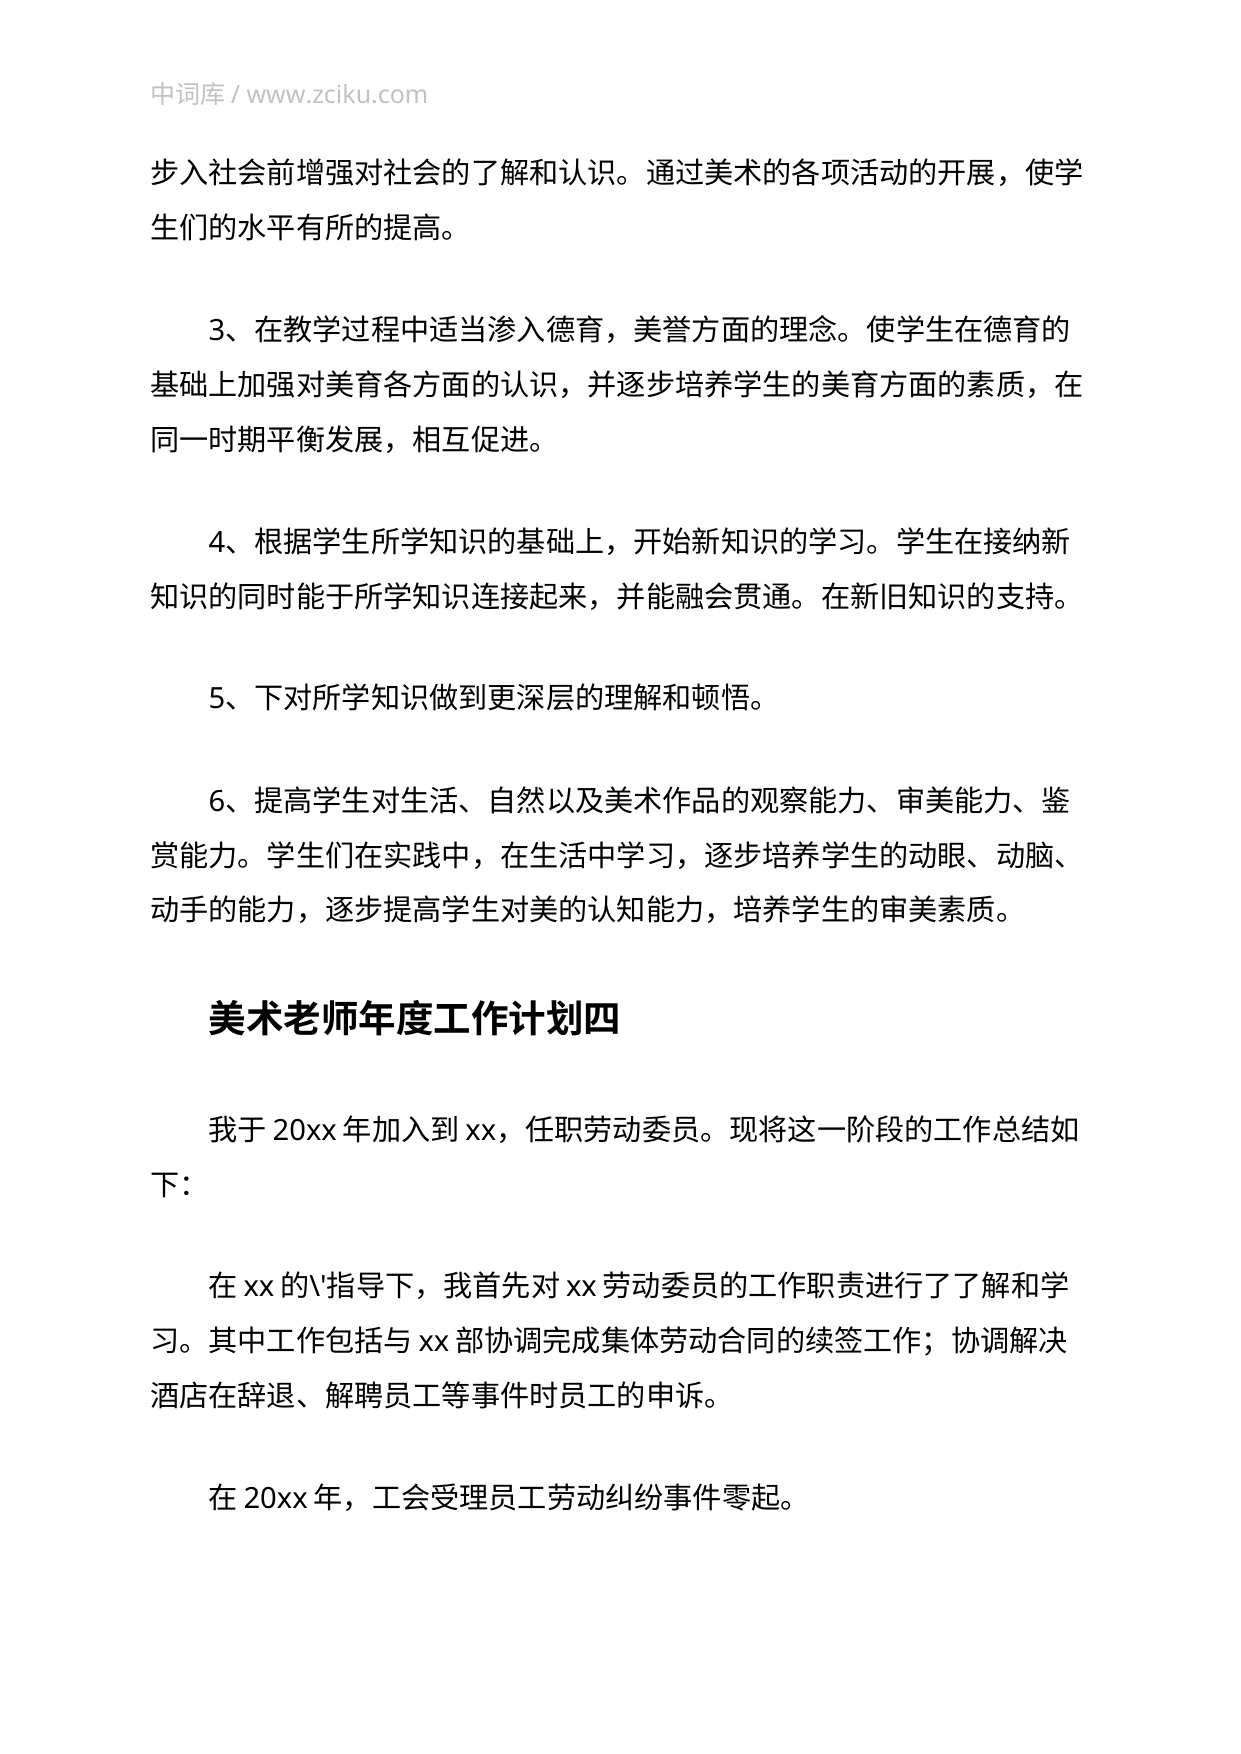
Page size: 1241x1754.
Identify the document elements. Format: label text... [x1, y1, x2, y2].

text 3、在教学过程中适当渗入德育，美誉方面的理念。使学生在德育的基础上加强对美育各方面的认识，并逐步培养学生的美育方面的素质，在同一时期平衡发展，相互促进。 [150, 307, 1090, 459]
text 在xx的\'指导下，我首先对xx劳动委员的工作职责进行了了解和学习。其中工作包括与xx部协调完成集体劳动合同的续签工作；协调解决酒店在辞退、解聘员工等事件时员工的申诉。 [150, 1263, 1090, 1415]
text 美术老师年度工作计划四 [150, 989, 1090, 1043]
text 6、提高学生对生活、自然以及美术作品的观察能力、审美能力、鉴赏能力。学生们在实践中，在生活中学习，逐步培养学生的动眼、动脑、动手的能力，逐步提高学生对美的认知能力，培养学生的审美素质。 [150, 777, 1090, 929]
text 我于20xx年加入到xx，任职劳动委员。现将这一阶段的工作总结如下： [150, 1106, 1090, 1203]
text 在20xx年，工会受理员工劳动纠纷事件零起。 [150, 1475, 1090, 1517]
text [150, 150, 1090, 247]
text 4、根据学生所学知识的基础上，开始新知识的学习。学生在接纳新知识的同时能于所学知识连接起来，并能融会贯通。在新旧知识的支持。 [150, 518, 1090, 616]
text 5、下对所学知识做到更深层的理解和顿悟。 [150, 675, 1090, 717]
